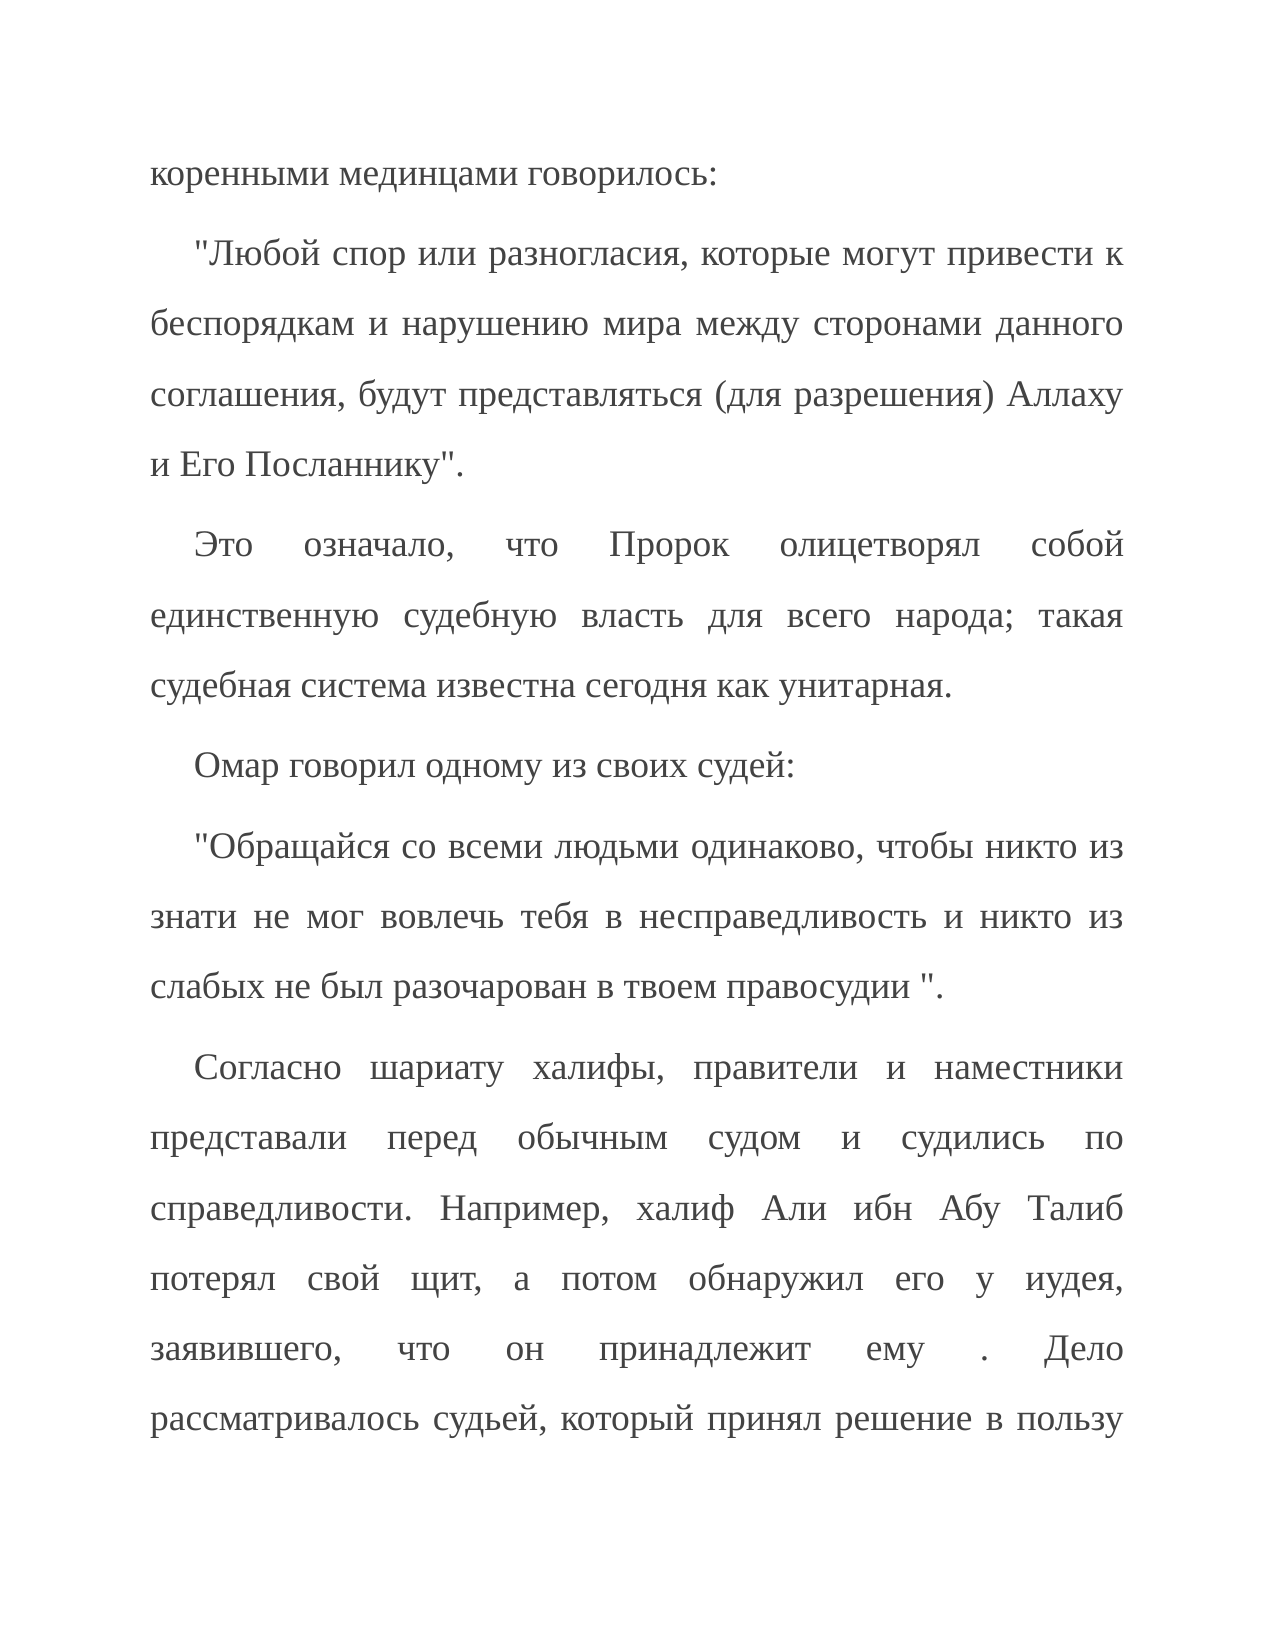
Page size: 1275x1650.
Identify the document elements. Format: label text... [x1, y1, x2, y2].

text "Обращайся со всеми людьми одинаково, чтобы никто из знати не мог вовлечь тебя в несправедливость и никто из слабых не был разочарован в твоем правосудии ". [150, 823, 1125, 1007]
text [150, 150, 1125, 193]
text "Любой спор или разногласия, которые могут привести к беспорядкам и нарушению мира между сторонами данного соглашения, будут представляться (для разрешения) Аллаху и Его Посланнику". [150, 231, 1125, 484]
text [150, 1044, 1125, 1439]
text Омар говорил одному из своих судей: [150, 743, 1125, 786]
text Это означало, что Пророк олицетворял собой единственную судебную власть для всего народа; такая судебная система известна сегодня как унитарная. [150, 522, 1125, 705]
